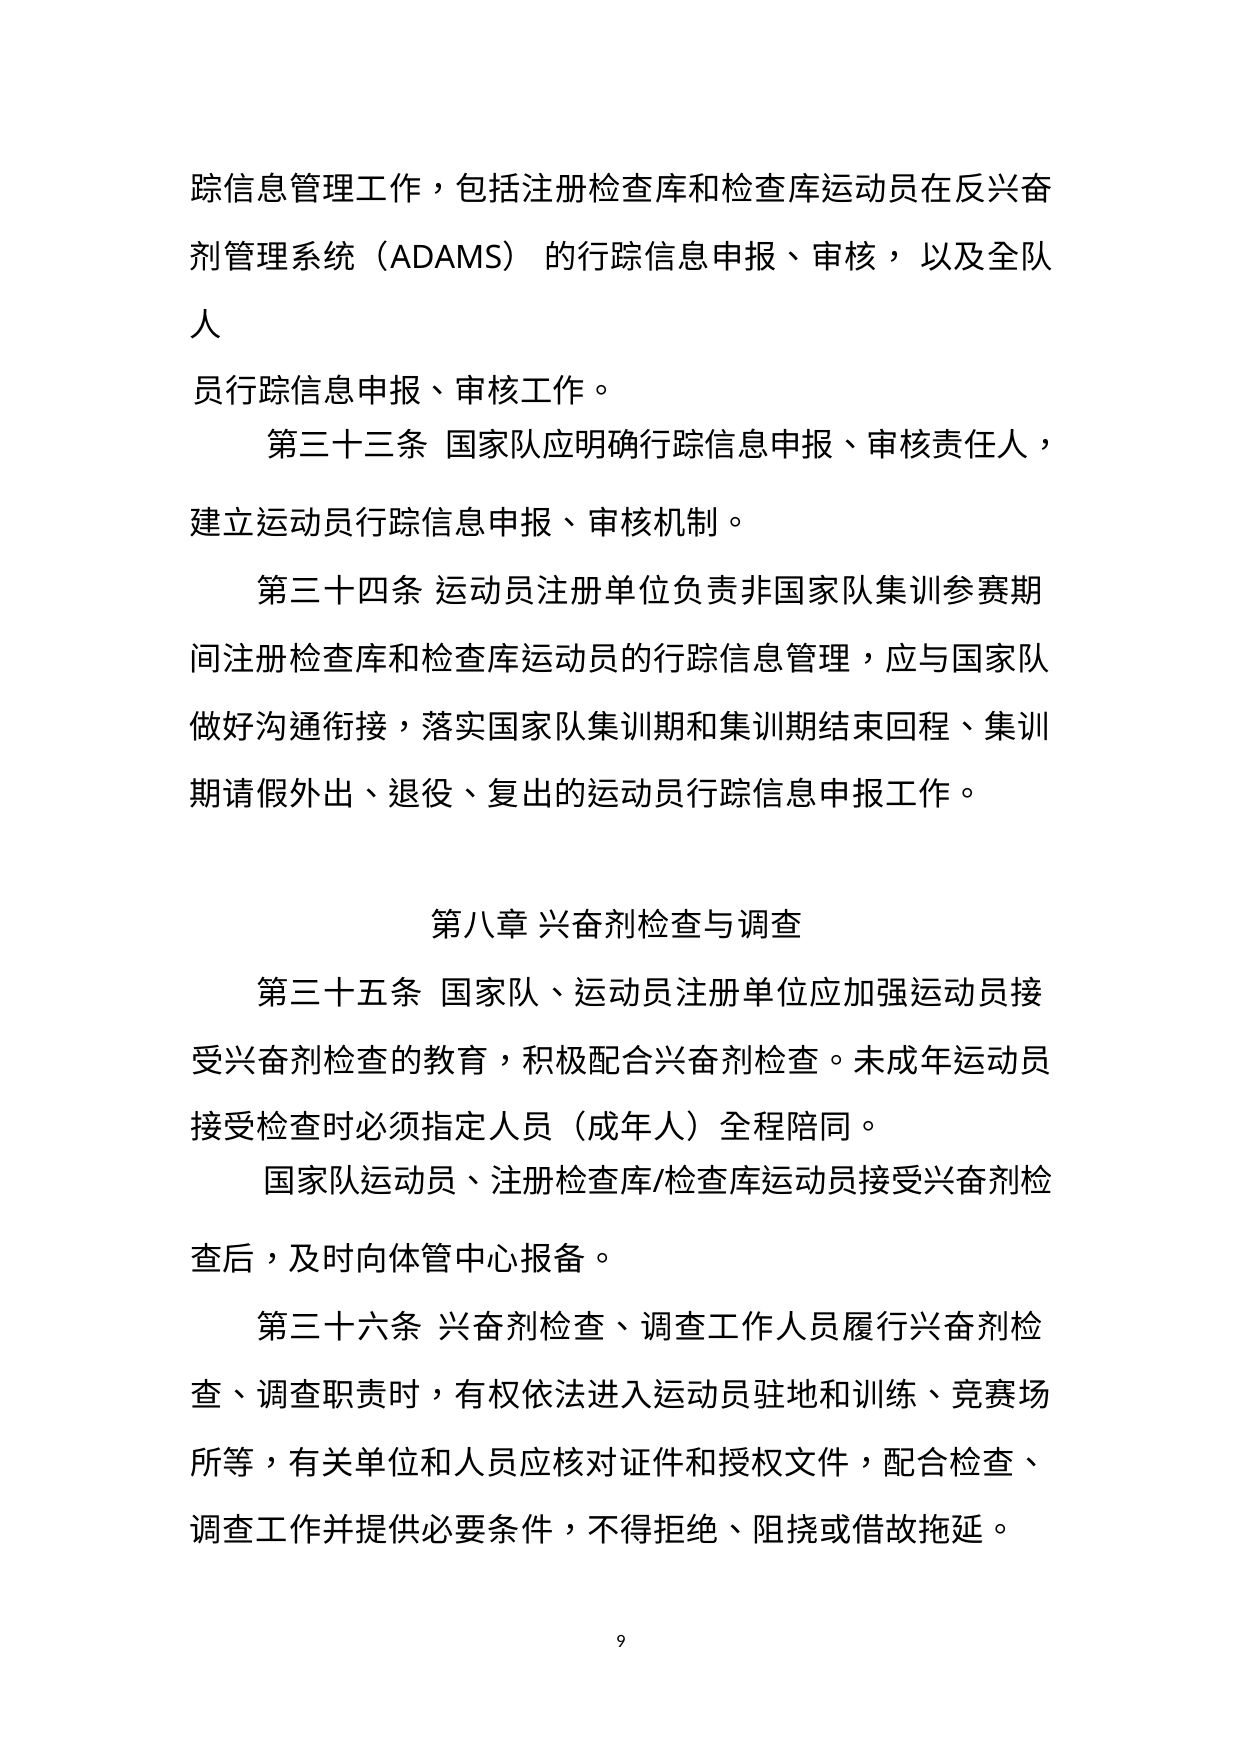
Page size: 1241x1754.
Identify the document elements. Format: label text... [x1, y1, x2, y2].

text 员行踪信息申报、审核工作。 [192, 370, 1062, 411]
text 接受检查时必须指定人员（成年人）全程陪同。 [190, 1106, 1062, 1147]
text 第八章 兴奋剂检查与调查 [430, 903, 1062, 945]
text 第三十四条 运动员注册单位负责非国家队集训参赛期 间注册检查库和检查库运动员的行踪信息管理，应与国家队 做好沟通衔接，落实国家队集训期和集训期结束回程、集训 [189, 568, 1053, 748]
text 建立运动员行踪信息申报、审核机制。 [189, 502, 1062, 543]
text 期请假外出、退役、复出的运动员行踪信息申报工作。 [189, 772, 1062, 813]
text 第三十五条 国家队、运动员注册单位应加强运动员接 受兴奋剂检查的教育，积极配合兴奋剂检查。未成年运动员 [191, 970, 1053, 1082]
text 第三十六条 兴奋剂检查、调查工作人员履行兴奋剂检 查、调查职责时，有权依法进入运动员驻地和训练、竞赛场 所等，有关单位和人员应核对证件和授权文件，配合检查、 [190, 1304, 1053, 1484]
text 国家队运动员、注册检查库/检查库运动员接受兴奋剂检 [186, 1173, 1053, 1238]
text 踪信息管理工作，包括注册检查库和检查库运动员在反兴奋 剂管理系统（ADAMS） 的行踪信息申报、审核， 以及全队人 [189, 166, 1053, 346]
text 第三十三条 国家队应明确行踪信息申报、审核责任人， [186, 437, 1062, 502]
text 查后，及时向体管中心报备。 [190, 1238, 1062, 1279]
text 调查工作并提供必要条件，不得拒绝、阻挠或借故拖延。 [189, 1508, 1062, 1549]
